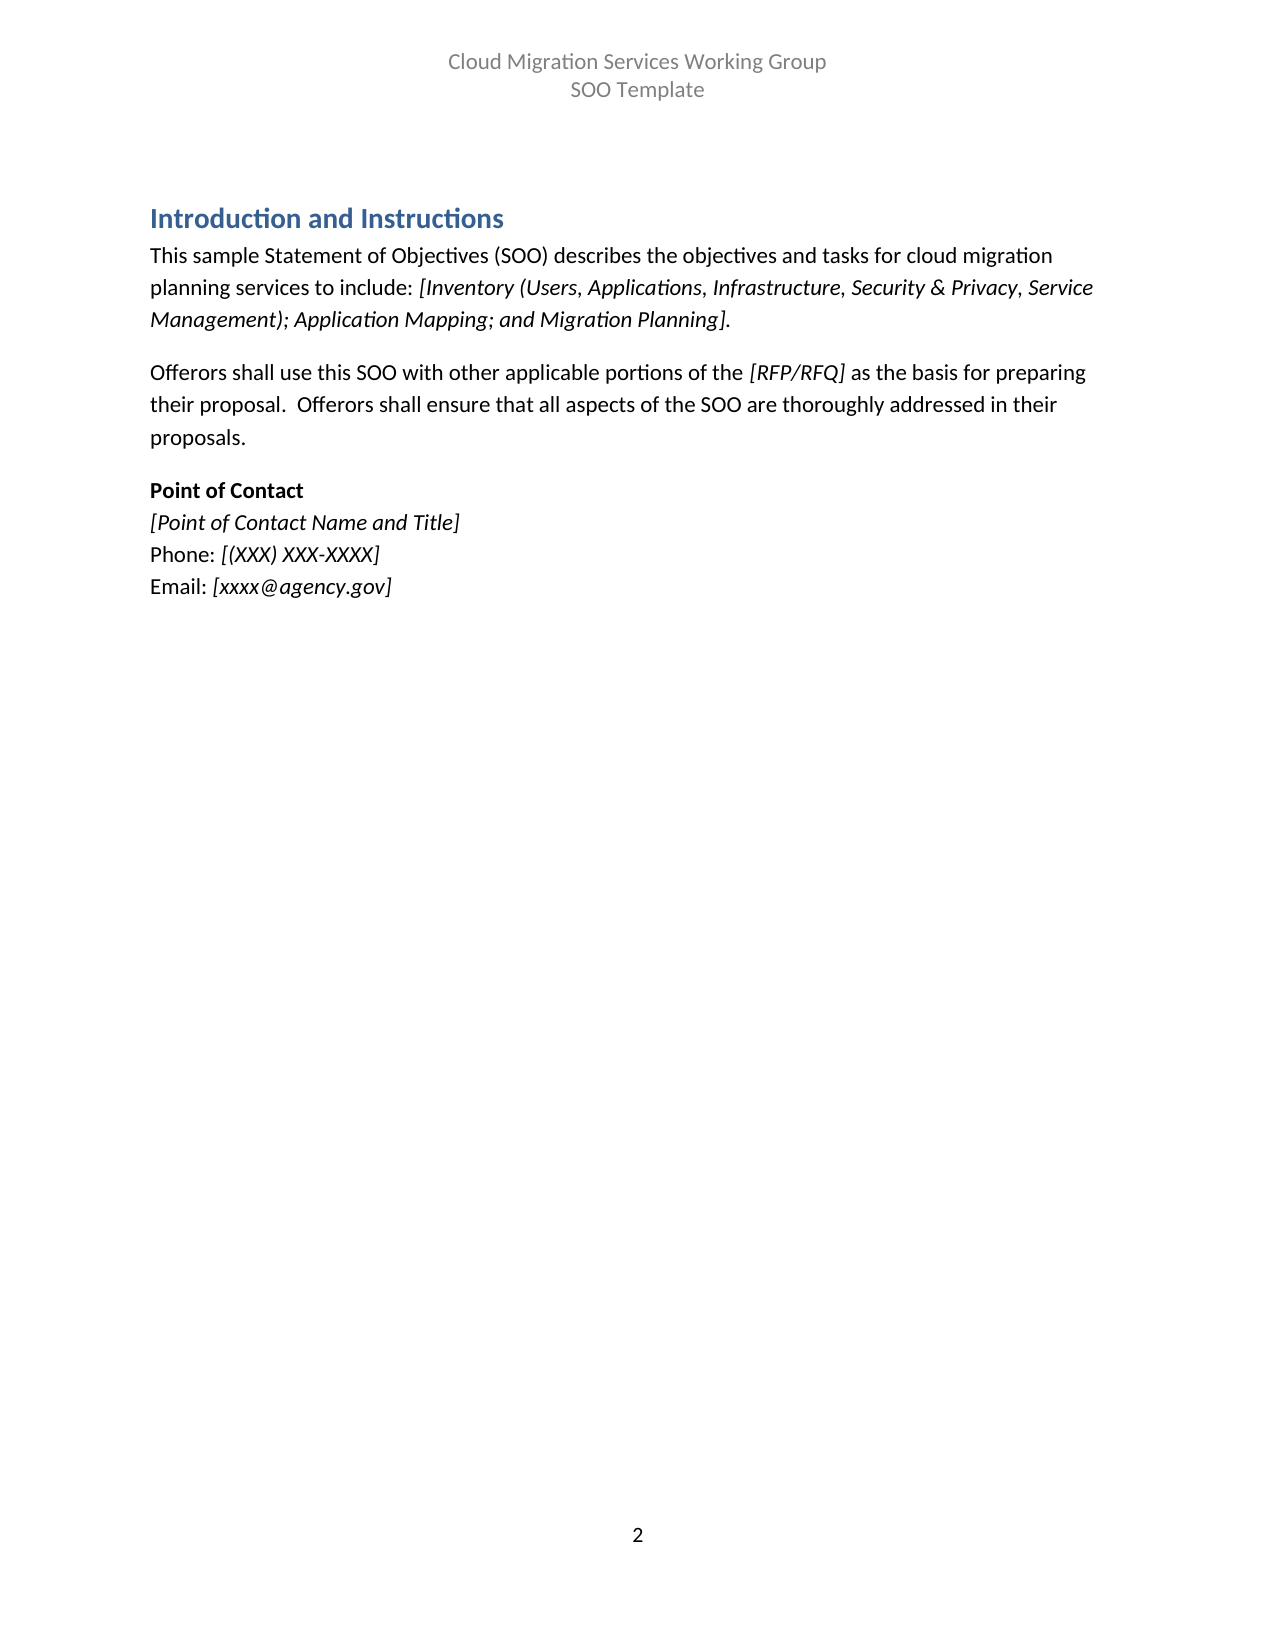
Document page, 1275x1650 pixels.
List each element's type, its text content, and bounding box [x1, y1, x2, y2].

text Offerors shall use this SOO with other applicable portions of the [RFP/RFQ] as the basis for preparing their proposal. Offerors shall ensure that all aspects of the SOO are thoroughly addressed in their proposals. [150, 358, 1125, 451]
subtitle Introduction and Instructions [150, 200, 1125, 236]
text Point of Contact [150, 476, 1125, 504]
text This sample Statement of Objectives (SOO) describes the objectives and tasks for cloud migration planning services to include: [Inventory (Users, Applications, Infrastructure, Security & Privacy, Service Management); Application Mapping; and Migration Planning]. [150, 241, 1125, 333]
text [Point of Contact Name and Title] Phone: [(XXX) XXX-XXXX] Email: [xxxx@agency.gov] [150, 508, 1125, 600]
